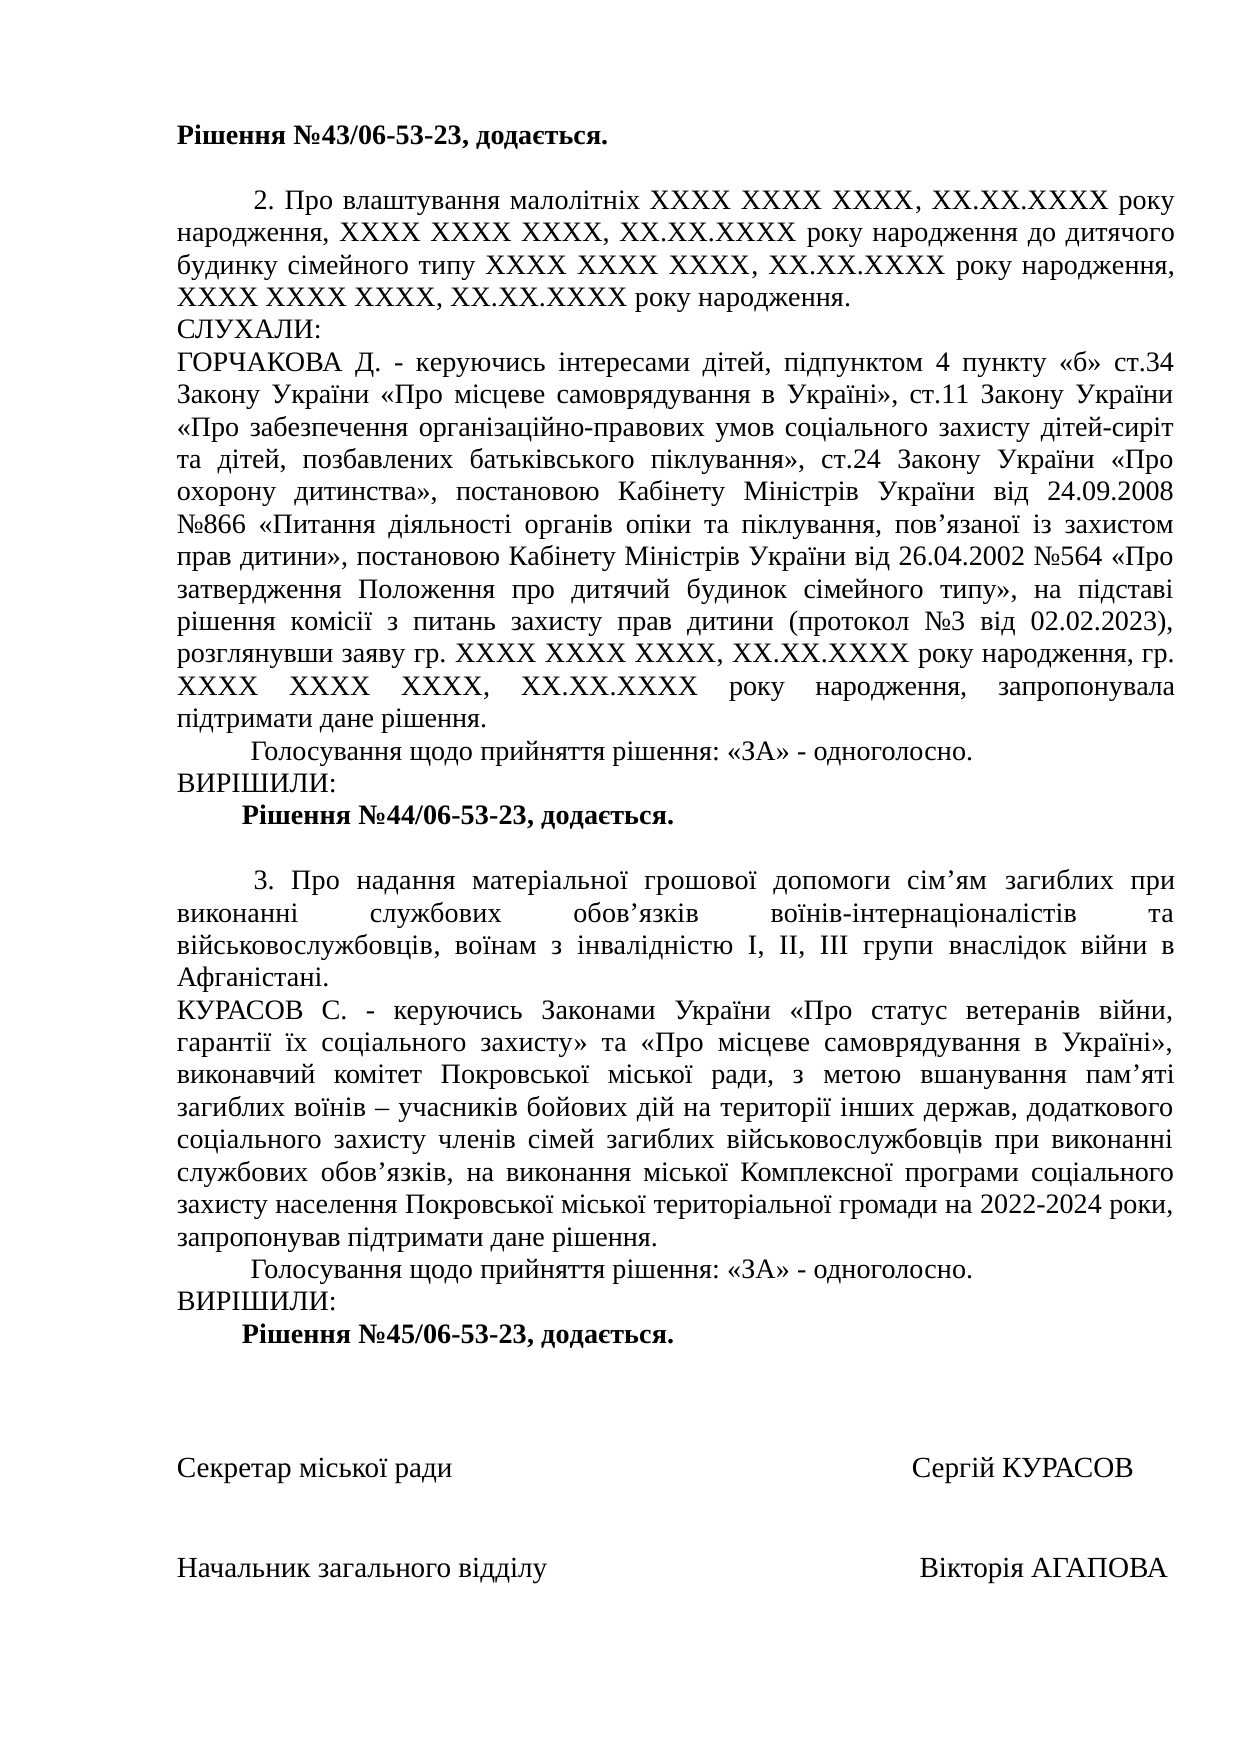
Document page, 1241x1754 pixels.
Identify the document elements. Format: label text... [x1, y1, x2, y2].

text Голосування щодо прийняття рішення: «ЗА» - одноголосно. [177, 734, 1175, 766]
text КУРАСОВ С. - керуючись Законами України «Про статус ветеранів війни, гарантії їх соціального захисту» та «Про місцеве самоврядування в Україні», виконавчий комітет Покровської міської ради, з метою вшанування пам’яті загиблих воїнів – учасників бойових дій на території інших держав, додаткового соціального захисту членів сімей загиблих військовослужбовців при виконанні службових обов’язків, на виконання міської Комплексної програми соціального захисту населення Покровської міської територіальної громади на 2022-2024 роки, запропонував підтримати дане рішення. [177, 993, 1175, 1252]
text 2. Про влаштування малолітніх ХХХХ ХХХХ ХХХХ, ХХ.ХХ.ХХХХ року народження, ХХХХ ХХХХ ХХХХ, ХХ.ХХ.ХХХХ року народження до дитячого будинку сімейного типу ХХХХ ХХХХ ХХХХ, ХХ.ХХ.ХХХХ року народження, ХХХХ ХХХХ ХХХХ, ХХ.ХХ.ХХХХ року народження. [177, 183, 1175, 312]
text ГОРЧАКОВА Д. - керуючись інтересами дітей, підпунктом 4 пункту «б» ст.34 Закону України «Про місцеве самоврядування в Україні», ст.11 Закону України «Про забезпечення організаційно-правових умов соціального захисту дітей-сиріт та дітей, позбавлених батьківського піклування», ст.24 Закону України «Про охорону дитинства», постановою Кабінету Міністрів України від 24.09.2008 №866 «Питання діяльності органів опіки та піклування, пов’язаної із захистом прав дитини», постановою Кабінету Міністрів України від 26.04.2002 №564 «Про затвердження Положення про дитячий будинок сімейного типу», на підставі рішення комісії з питань захисту прав дитини (протокол №3 від 02.02.2023), розглянувши заяву гр. ХХХХ ХХХХ ХХХХ, ХХ.ХХ.ХХХХ року народження, гр. ХХХХ ХХХХ ХХХХ, ХХ.ХХ.ХХХХ року народження, запропонувала підтримати дане рішення. [177, 345, 1175, 734]
text ВИРІШИЛИ: [177, 1284, 1175, 1317]
text Рішення №43/06-53-23, додається. [177, 118, 1175, 151]
text Начальник загального відділу Вікторія АГАПОВА [177, 1550, 1181, 1584]
text СЛУХАЛИ: [177, 312, 1175, 345]
text 3. Про надання матеріальної грошової допомоги сім’ям загиблих при виконанні службових обов’язків воїнів-інтернаціоналістів та військовослужбовців, воїнам з інвалідністю І, ІІ, ІІІ групи внаслідок війни в Афганістані. [177, 863, 1175, 993]
text ВИРІШИЛИ: [177, 766, 1175, 798]
text Рішення №44/06-53-23, додається. [177, 798, 1175, 831]
text Рішення №45/06-53-23, додається. [177, 1317, 1175, 1349]
text Секретар міської ради Сергій КУРАСОВ [177, 1450, 1175, 1483]
text Голосування щодо прийняття рішення: «ЗА» - одноголосно. [177, 1252, 1175, 1284]
